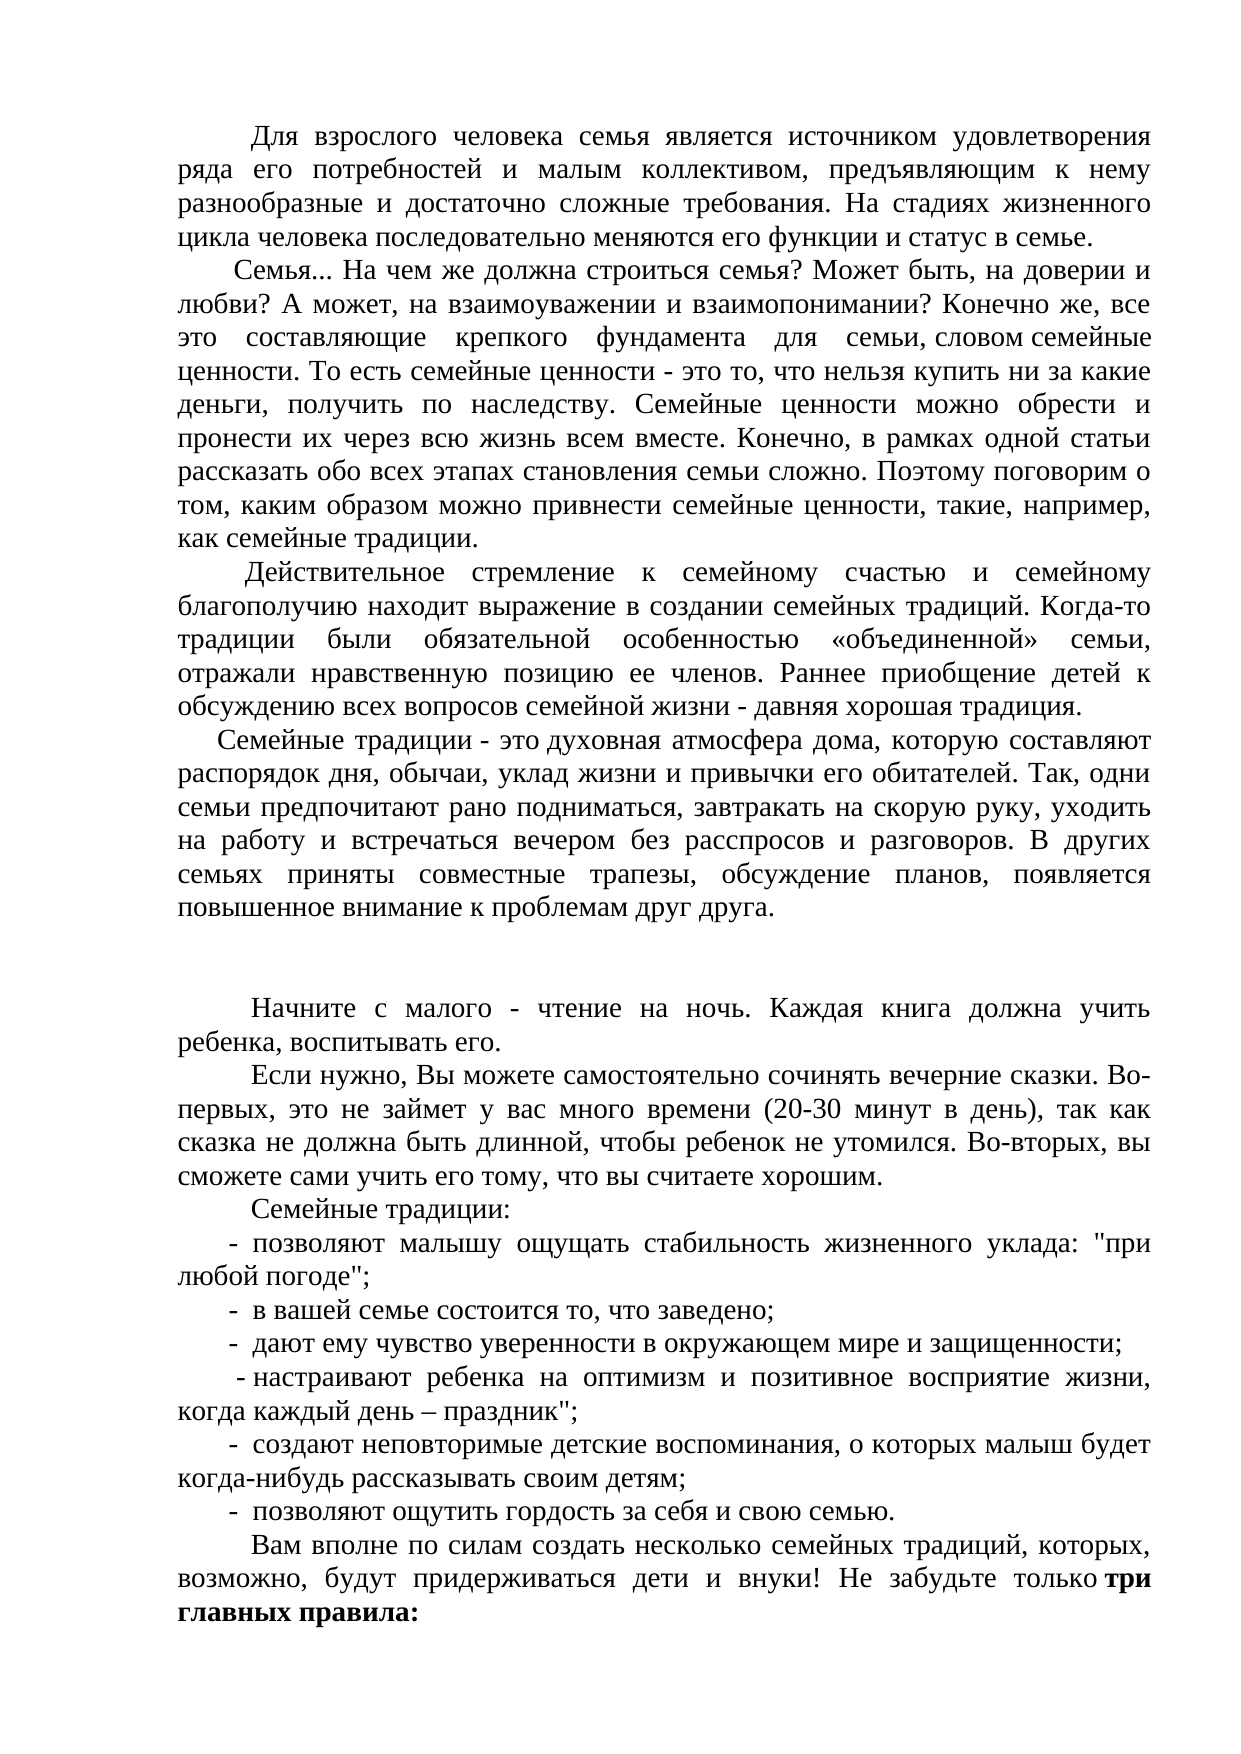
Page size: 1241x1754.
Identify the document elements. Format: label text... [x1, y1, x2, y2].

text - в вашей семье состоится то, что заведено; [177, 1292, 1152, 1326]
text Начните с малого - чтение на ночь. Каждая книга должна учить ребенка, воспитывать его. [177, 990, 1152, 1057]
text Для взрослого человека семья является источником удовлетворения ряда его потребностей и малым коллективом, предъявляющим к нему разнообразные и достаточно сложные требования. На стадиях жизненного цикла человека последовательно меняются его функции и статус в семье. [177, 118, 1152, 252]
text - дают ему чувство уверенности в окружающем мире и защищенности; [177, 1326, 1152, 1359]
text - позволяют ощутить гордость за себя и свою семью. [177, 1493, 1152, 1527]
text Действительное стремление к семейному счастью и семейному благополучию находит выражение в создании семейных традиций. Когда-то традиции были обязательной особенностью «объединенной» семьи, отражали нравственную позицию ее членов. Раннее приобщение детей к обсуждению всех вопросов семейной жизни - давняя хорошая традиция. [177, 554, 1152, 722]
text - настраивают ребенка на оптимизм и позитивное восприятие жизни, когда каждый день – праздник"; [177, 1359, 1152, 1426]
text - создают неповторимые детские воспоминания, о которых малыш будет когда-нибудь рассказывать своим детям; [177, 1426, 1152, 1493]
text Семейные традиции: [177, 1191, 1152, 1225]
text Семейные традиции - это духовная атмосфера дома, которую составляют распорядок дня, обычаи, уклад жизни и привычки его обитателей. Так, одни семьи предпочитают рано подниматься, завтракать на скорую руку, уходить на работу и встречаться вечером без расспросов и разговоров. В других семьях приняты совместные трапезы, обсуждение планов, появляется повышенное внимание к проблемам друг друга. [177, 722, 1152, 923]
text Если нужно, Вы можете самостоятельно сочинять вечерние сказки. Во-первых, это не займет у вас много времени (20-30 минут в день), так как сказка не должна быть длинной, чтобы ребенок не утомился. Во-вторых, вы сможете сами учить его тому, что вы считаете хорошим. [177, 1057, 1152, 1191]
text Семья... На чем же должна строиться семья? Может быть, на доверии и любви? А может, на взаимоуважении и взаимопонимании? Конечно же, все это составляющие крепкого фундамента для семьи, словом семейные ценности. То есть семейные ценности - это то, что нельзя купить ни за какие деньги, получить по наследству. Семейные ценности можно обрести и пронести их через всю жизнь всем вместе. Конечно, в рамках одной статьи рассказать обо всех этапах становления семьи сложно. Поэтому поговорим о том, каким образом можно привнести семейные ценности, такие, например, как семейные традиции. [177, 252, 1152, 554]
text - позволяют малышу ощущать стабильность жизненного уклада: "при любой погоде"; [177, 1225, 1152, 1292]
text Вам вполне по силам создать несколько семейных традиций, которых, возможно, будут придерживаться дети и внуки! Не забудьте только три главных правила: [177, 1527, 1152, 1627]
